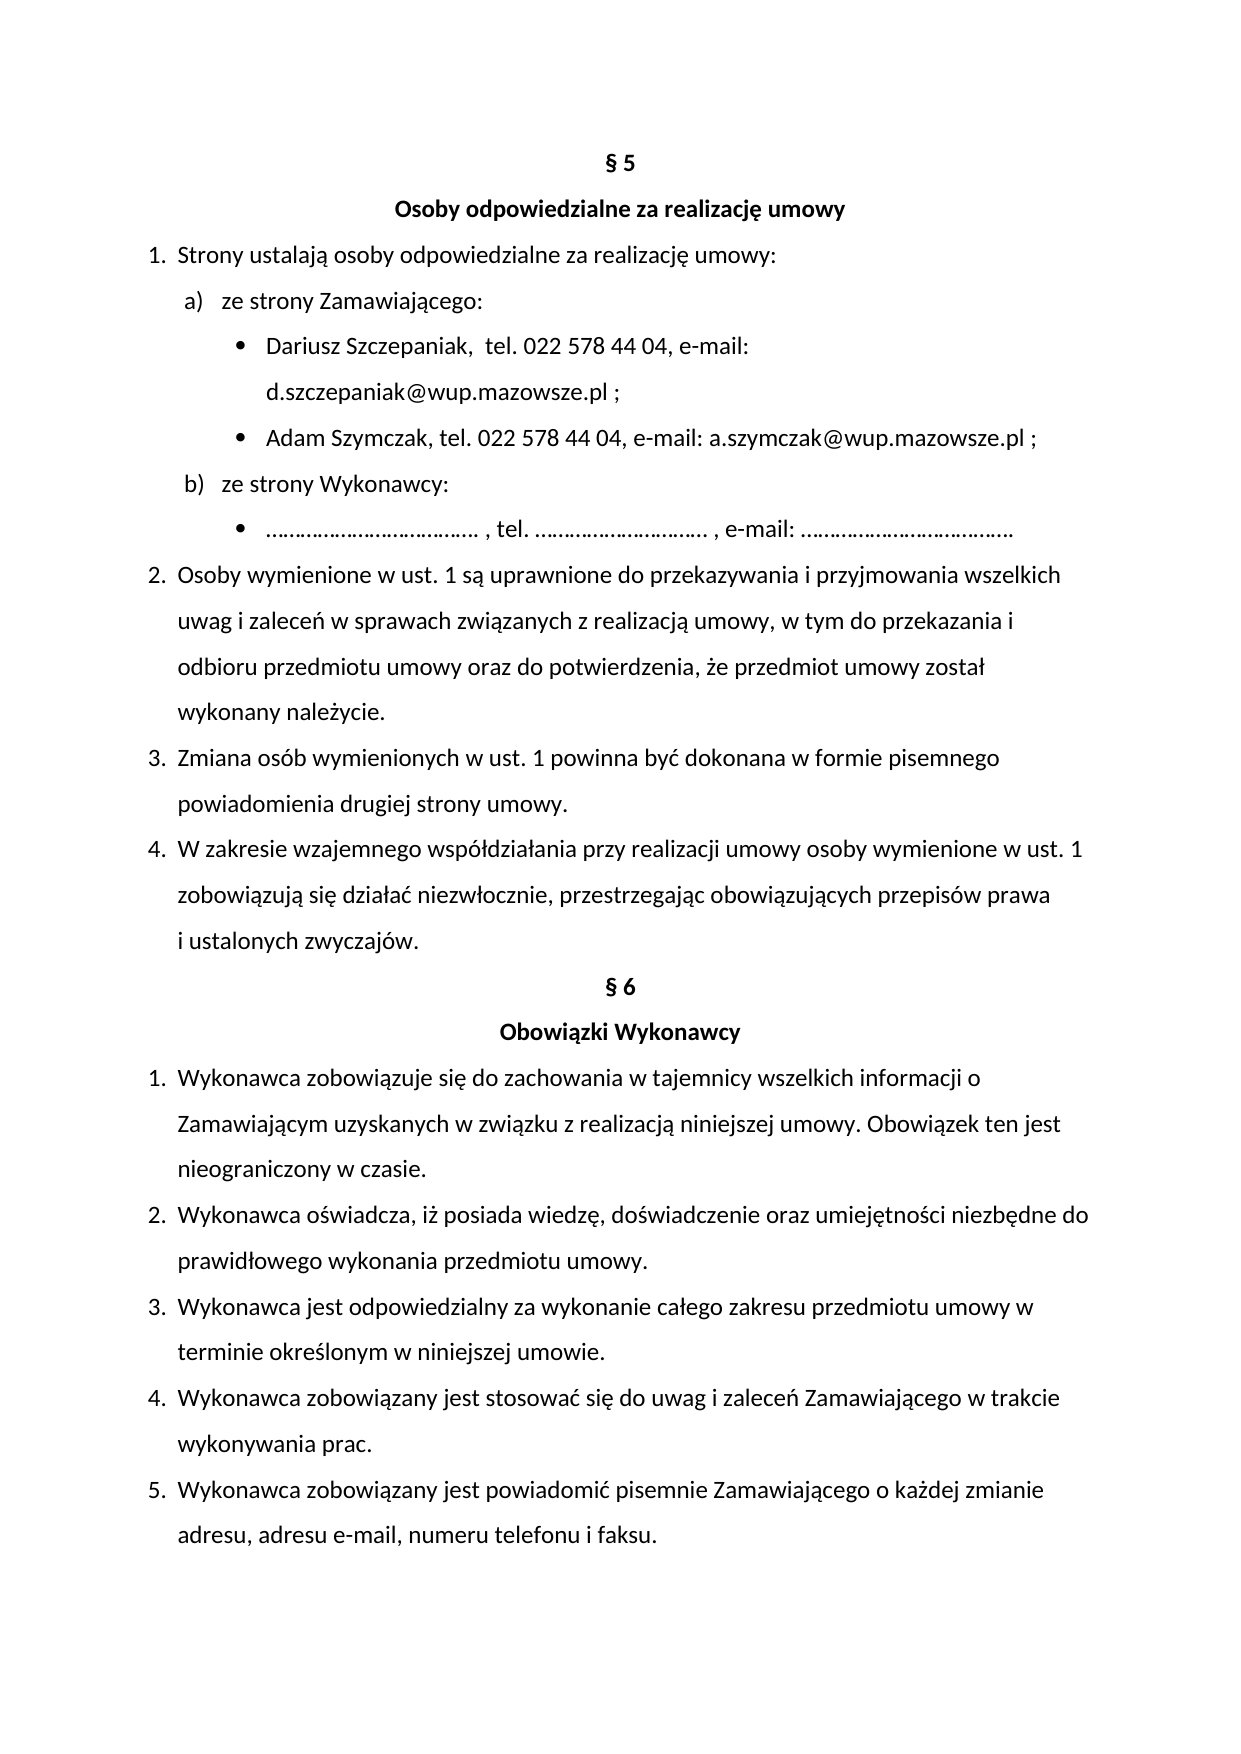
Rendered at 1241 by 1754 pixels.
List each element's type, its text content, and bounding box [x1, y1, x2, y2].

list Dariusz Szczepaniak, tel. 022 578 44 04, e-mail: d.szczepaniak@wup.mazowsze.pl ; [236, 331, 1093, 407]
text Obowiązki Wykonawcy [148, 1016, 1093, 1047]
list W zakresie wzajemnego współdziałania przy realizacji umowy osoby wymienione w ust. 1 zobowiązują się działać niezwłocznie, przestrzegając obowiązujących przepisów prawa i ustalonych zwyczajów. [148, 833, 1093, 956]
list Adam Szymczak, tel. 022 578 44 04, e-mail: a.szymczak@wup.mazowsze.pl ; [236, 422, 1093, 452]
text Osoby odpowiedzialne za realizację umowy [148, 193, 1093, 224]
text § 5 [148, 148, 1093, 178]
list ………………………………. , tel. ………………………… , e-mail: ………………………………. [236, 513, 1093, 544]
list Wykonawca oświadcza, iż posiada wiedzę, doświadczenie oraz umiejętności niezbędne do prawidłowego wykonania przedmiotu umowy. [148, 1199, 1093, 1276]
list Zmiana osób wymienionych w ust. 1 powinna być dokonana w formie pisemnego powiadomienia drugiej strony umowy. [148, 742, 1093, 818]
list ze strony Wykonawcy: [184, 468, 1093, 498]
list Wykonawca zobowiązany jest powiadomić pisemnie Zamawiającego o każdej zmianie adresu, adresu e-mail, numeru telefonu i faksu. [148, 1474, 1093, 1550]
text § 6 [148, 971, 1093, 1001]
list ze strony Zamawiającego: [184, 285, 1093, 315]
list Strony ustalają osoby odpowiedzialne za realizację umowy: [148, 239, 1093, 269]
list Wykonawca jest odpowiedzialny za wykonanie całego zakresu przedmiotu umowy w terminie określonym w niniejszej umowie. [148, 1291, 1093, 1367]
list Wykonawca zobowiązany jest stosować się do uwag i zaleceń Zamawiającego w trakcie wykonywania prac. [148, 1382, 1093, 1458]
list Osoby wymienione w ust. 1 są uprawnione do przekazywania i przyjmowania wszelkich uwag i zaleceń w sprawach związanych z realizacją umowy, w tym do przekazania i odbioru przedmiotu umowy oraz do potwierdzenia, że przedmiot umowy został wykonany należycie. [148, 559, 1093, 727]
list Wykonawca zobowiązuje się do zachowania w tajemnicy wszelkich informacji o Zamawiającym uzyskanych w związku z realizacją niniejszej umowy. Obowiązek ten jest nieograniczony w czasie. [148, 1062, 1093, 1184]
